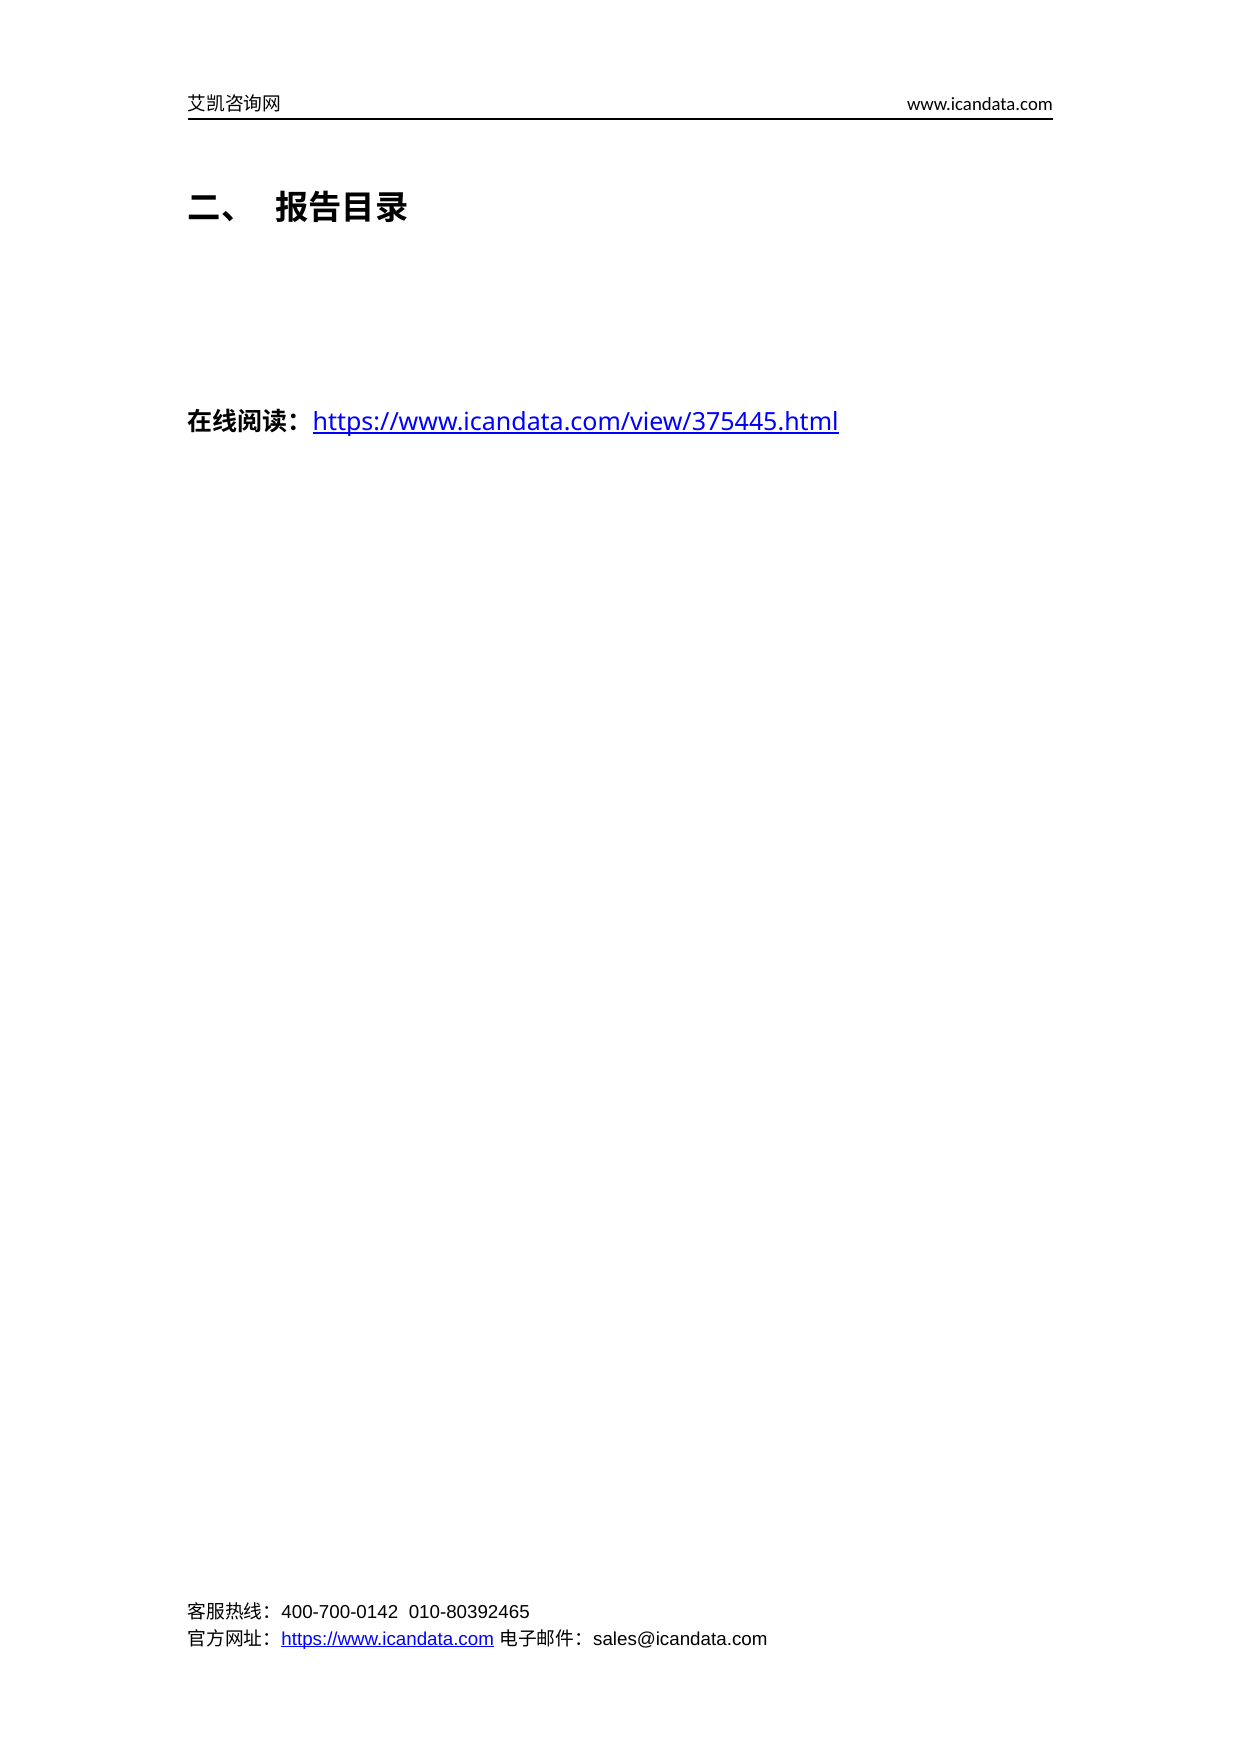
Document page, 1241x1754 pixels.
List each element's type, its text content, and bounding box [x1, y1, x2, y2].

text 在线阅读：https://www.icandata.com/view/375445.html [187, 387, 1053, 452]
subtitle 报告目录 [187, 172, 1053, 237]
